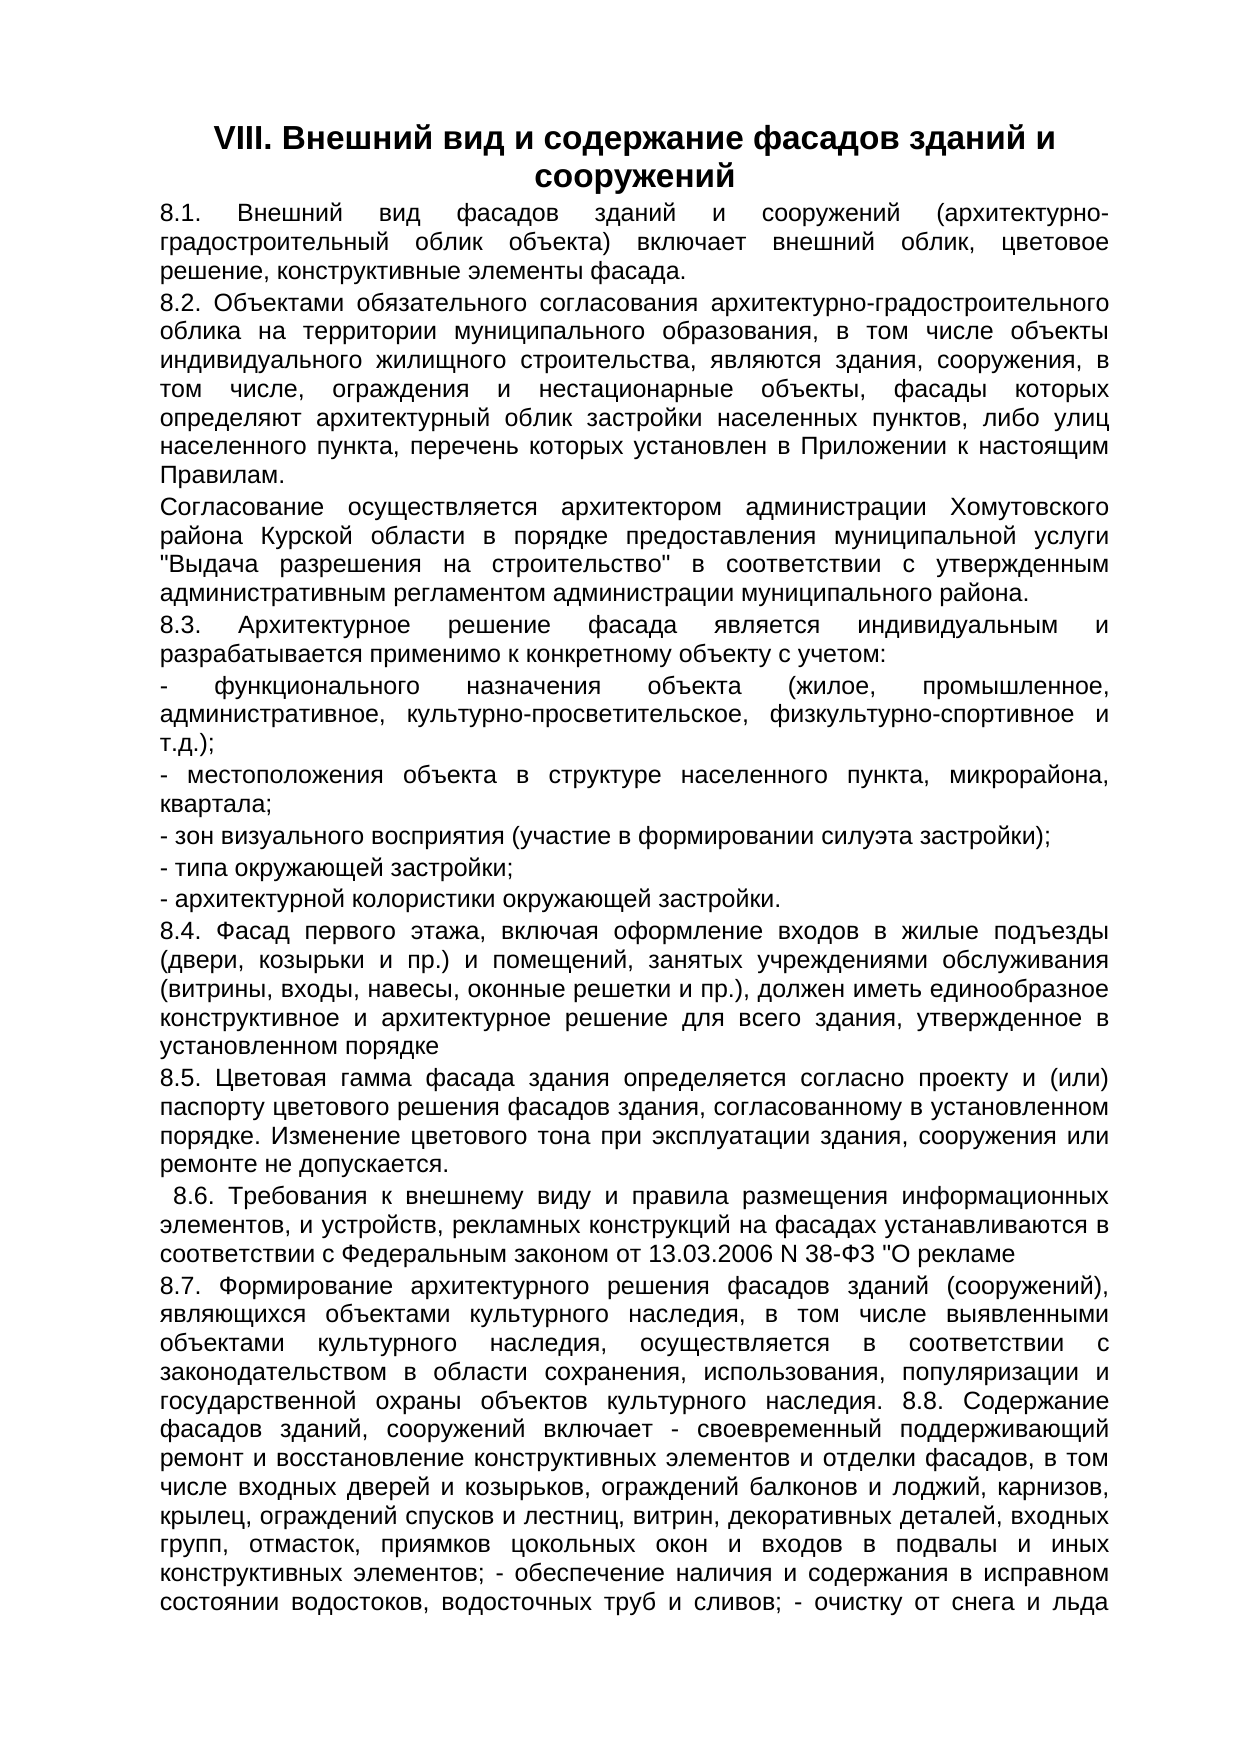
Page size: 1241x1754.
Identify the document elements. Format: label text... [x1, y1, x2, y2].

text VIII. Внешний вид и содержание фасадов зданий и сооружений [159, 118, 1110, 195]
text 8.5. Цветовая гамма фасада здания определяется согласно проекту и (или) паспорту цветового решения фасадов здания, согласованному в установленном порядке. Изменение цветового тона при эксплуатации здания, сооружения или ремонте не допускается. [159, 1063, 1110, 1178]
text Согласование осуществляется архитектором администрации Хомутовского района Курской области в порядке предоставления муниципальной услуги "Выдача разрешения на строительство" в соответствии с утвержденным административным регламентом администрации муниципального района. [159, 492, 1110, 607]
text - архитектурной колористики окружающей застройки. [159, 884, 1110, 913]
text 8.1. Внешний вид фасадов зданий и сооружений (архитектурно-градостроительный облик объекта) включает внешний облик, цветовое решение, конструктивные элементы фасада. [159, 198, 1110, 284]
text - функционального назначения объекта (жилое, промышленное, административное, культурно-просветительское, физкультурно-спортивное и т.д.); [159, 671, 1110, 757]
text 8.6. Требования к внешнему виду и правила размещения информационных элементов, и устройств, рекламных конструкций на фасадах устанавливаются в соответствии с Федеральным законом от 13.03.2006 N 38-ФЗ "О рекламе [159, 1181, 1110, 1267]
text 8.3. Архитектурное решение фасада является индивидуальным и разрабатывается применимо к конкретному объекту с учетом: [159, 610, 1110, 667]
text - местоположения объекта в структуре населенного пункта, микрорайона, квартала; [159, 760, 1110, 817]
text - типа окружающей застройки; [159, 852, 1110, 881]
text 8.2. Объектами обязательного согласования архитектурно-градостроительного облика на территории муниципального образования, в том числе объекты индивидуального жилищного строительства, являются здания, сооружения, в том числе, ограждения и нестационарные объекты, фасады которых определяют архитектурный облик застройки населенных пунктов, либо улиц населенного пункта, перечень которых установлен в Приложении к настоящим Правилам. [159, 287, 1110, 489]
text 8.4. Фасад первого этажа, включая оформление входов в жилые подъезды (двери, козырьки и пр.) и помещений, занятых учреждениями обслуживания (витрины, входы, навесы, оконные решетки и пр.), должен иметь единообразное конструктивное и архитектурное решение для всего здания, утвержденное в установленном порядке [159, 916, 1110, 1060]
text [159, 1271, 1110, 1616]
text - зон визуального восприятия (участие в формировании силуэта застройки); [159, 821, 1110, 849]
